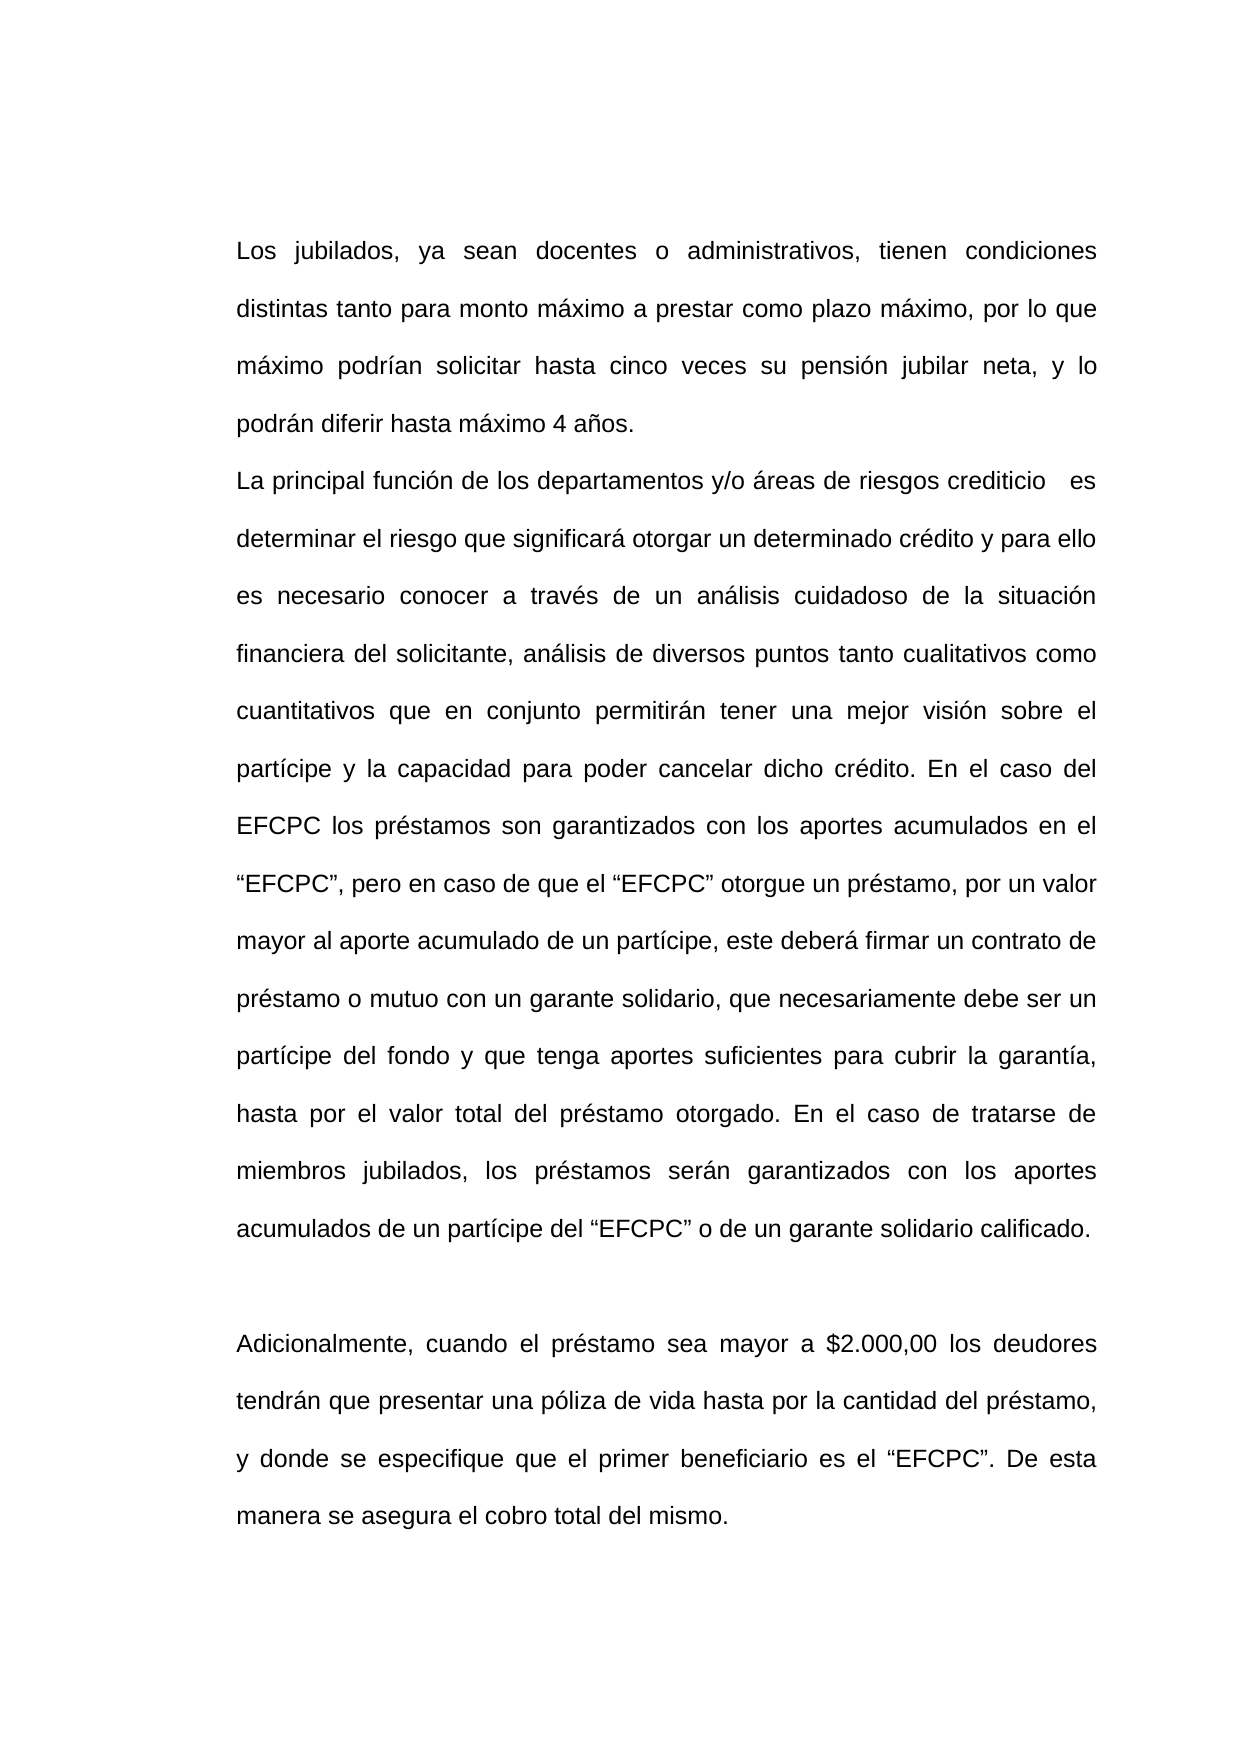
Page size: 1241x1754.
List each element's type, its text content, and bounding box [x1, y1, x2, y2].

text La principal función de los departamentos y/o áreas de riesgos crediticio es determinar el riesgo que significará otorgar un determinado crédito y para ello es necesario conocer a través de un análisis cuidadoso de la situación financiera del solicitante, análisis de diversos puntos tanto cualitativos como cuantitativos que en conjunto permitirán tener una mejor visión sobre el partícipe y la capacidad para poder cancelar dicho crédito. En el caso del EFCPC los préstamos son garantizados con los aportes acumulados en el “EFCPC”, pero en caso de que el “EFCPC” otorgue un préstamo, por un valor mayor al aporte acumulado de un partícipe, este deberá firmar un contrato de préstamo o mutuo con un garante solidario, que necesariamente debe ser un partícipe del fondo y que tenga aportes suficientes para cubrir la garantía, hasta por el valor total del préstamo otorgado. En el caso de tratarse de miembros jubilados, los préstamos serán garantizados con los aportes acumulados de un partícipe del “EFCPC” o de un garante solidario calificado. [236, 466, 1098, 1242]
text Adicionalmente, cuando el préstamo sea mayor a $2.000,00 los deudores tendrán que presentar una póliza de vida hasta por la cantidad del préstamo, y donde se especifique que el primer beneficiario es el “EFCPC”. De esta manera se asegura el cobro total del mismo. [236, 1329, 1098, 1530]
text Los jubilados, ya sean docentes o administrativos, tienen condiciones distintas tanto para monto máximo a prestar como plazo máximo, por lo que máximo podrían solicitar hasta cinco veces su pensión jubilar neta, y lo podrán diferir hasta máximo 4 años. [236, 236, 1098, 437]
